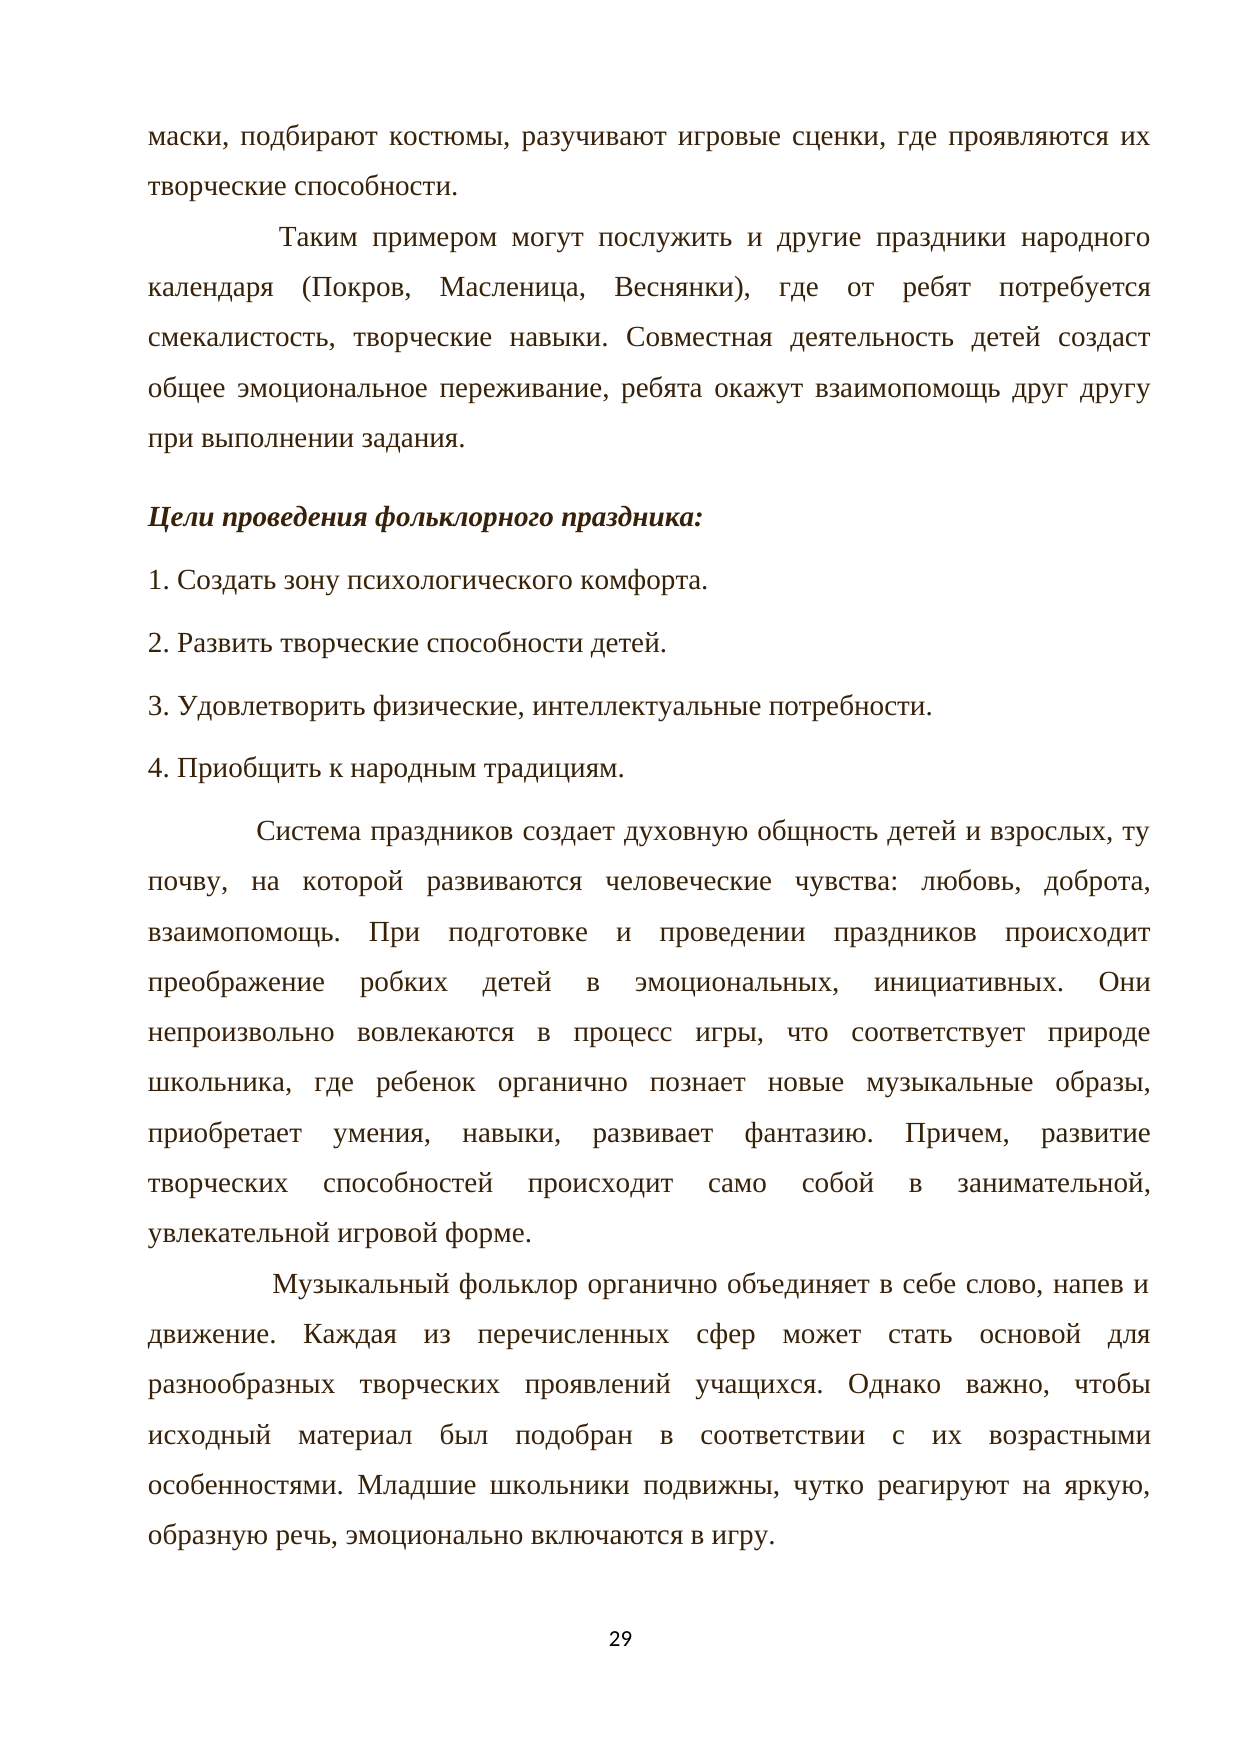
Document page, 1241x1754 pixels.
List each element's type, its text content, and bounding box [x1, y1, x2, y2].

text Эта творческая деятельность находит своё отражение в фольклорных праздниках. После изучения обрядов зимнего цикла дети проигрывают приход ряженых, колядование в школе. Для этого ребята готовятся: изготавливают маски, подбирают костюмы, разучивают игровые сценки, где проявляются их творческие способности. [148, 118, 1152, 353]
text 1. Создать зону психологического комфорта. [148, 713, 1152, 747]
text Система праздников создает духовную общность детей и взрослых, ту почву, на которой развиваются человеческие чувства: любовь, доброта, взаимопомощь. При подготовке и проведении праздников происходит преображение робких детей в эмоциональных, инициативных. Они непроизвольно вовлекаются в процесс игры, что соответствует природе школьника, где ребенок органично познает новые музыкальные образы, приобретает умения, навыки, развивает фантазию. Причем, развитие творческих способностей происходит само собой в занимательной, увлекательной игровой форме. [148, 964, 1152, 1400]
text 4. Приобщить к народным традициям. [148, 901, 1152, 935]
text Таким примером могут послужить и другие праздники народного календаря (Покров, Масленица, Веснянки), где от ребят потребуется смекалистость, творческие навыки. Совместная деятельность детей создаст общее эмоциональное переживание, ребята окажут взаимопомощь друг другу при выполнении задания. [148, 370, 1152, 604]
text Цели проведения фольклорного праздника: [148, 650, 1152, 684]
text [148, 1417, 1152, 1601]
text 3. Удовлетворить физические, интеллектуальные потребности. [148, 838, 1152, 872]
text 2. Развить творческие способности детей. [148, 776, 1152, 809]
